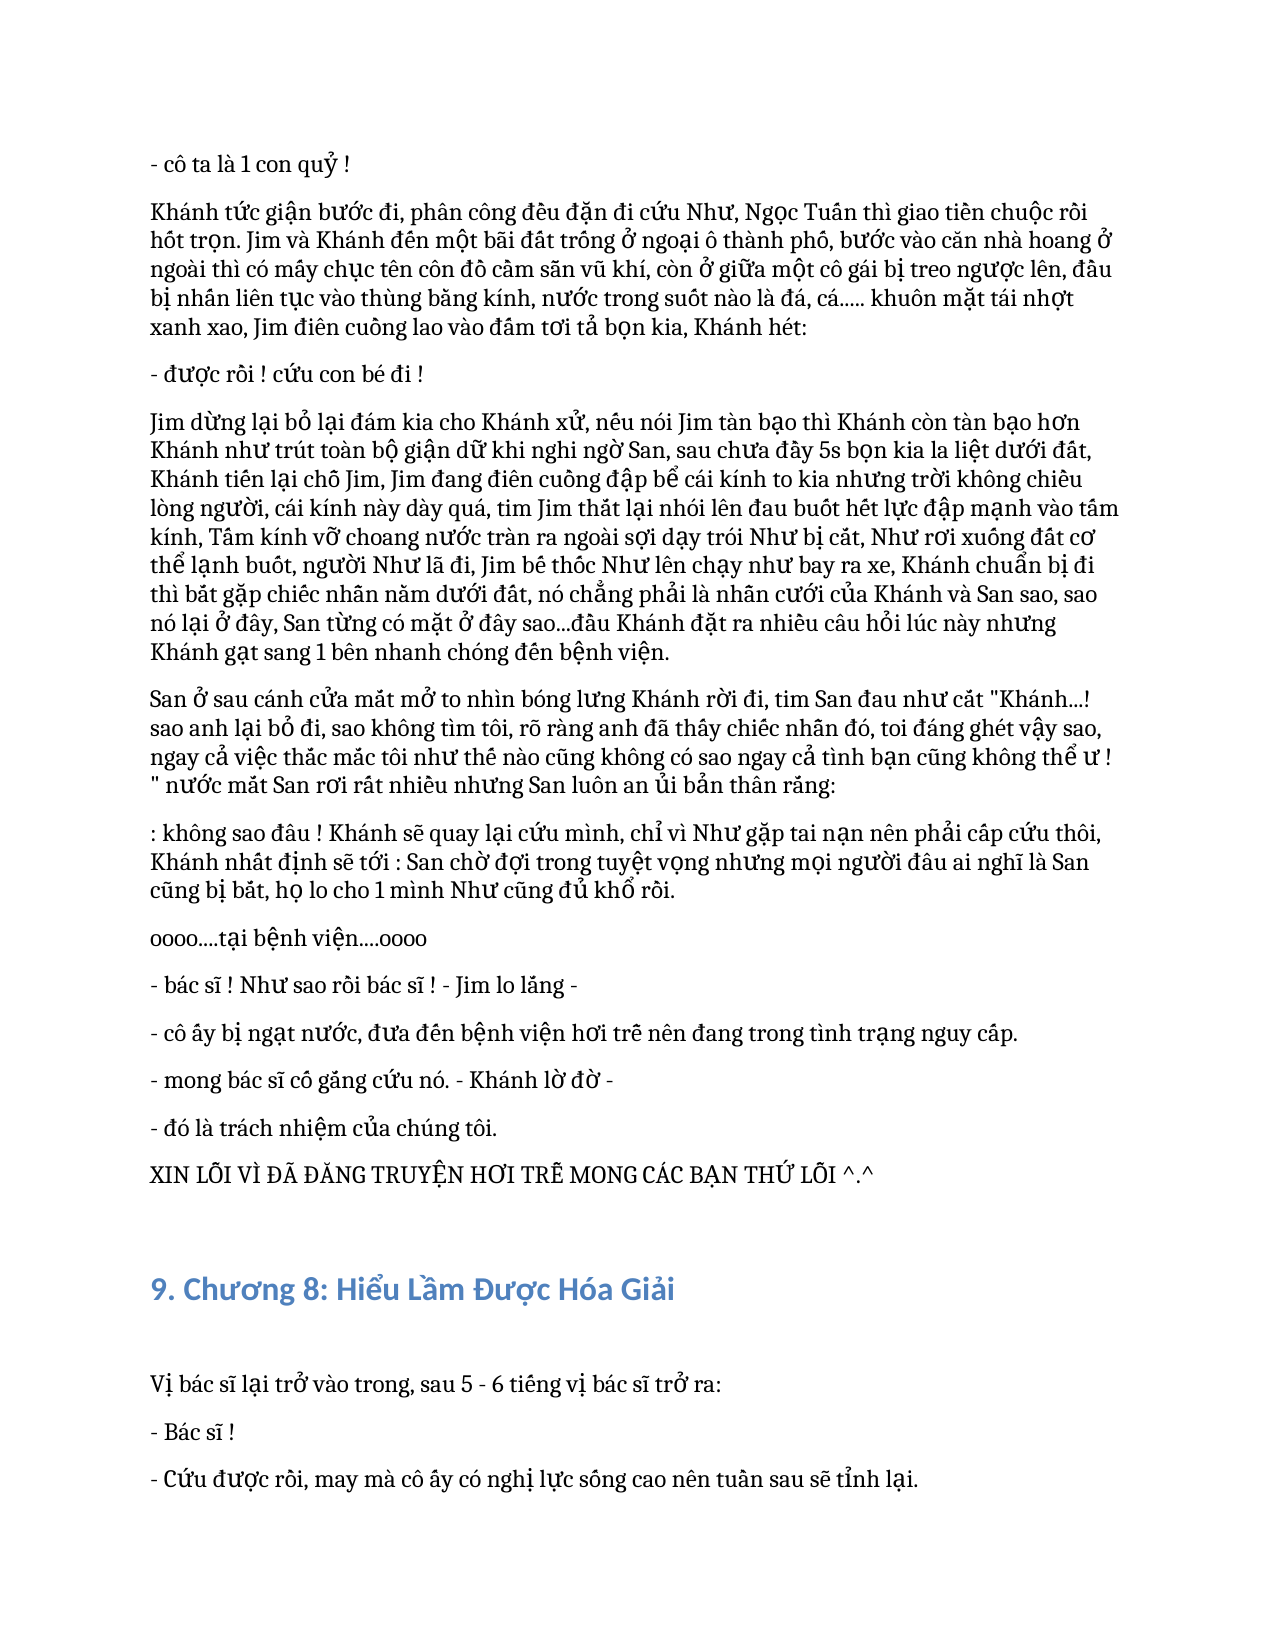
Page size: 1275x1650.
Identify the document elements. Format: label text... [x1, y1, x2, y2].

text - được rồi ! cứu con bé đi ! [150, 360, 1125, 389]
subtitle 9. Chương 8: Hiểu Lầm Được Hóa Giải [150, 1268, 1125, 1309]
text - bác sĩ ! Như sao rồi bác sĩ ! - Jim lo lắng - [150, 971, 1125, 1000]
text - cô ấy bị ngạt nước, đưa đến bệnh viện hơi trễ nên đang trong tình trạng nguy cấp. [150, 1019, 1125, 1047]
text XIN LỖI VÌ ĐÃ ĐĂNG TRUYỆN HƠI TRỄ MONG CÁC BẠN THỨ LỖI ^.^ [150, 1161, 1125, 1247]
text - Cứu được rồi, may mà cô ấy có nghị lực sống cao nên tuần sau sẽ tỉnh lại. [150, 1465, 1125, 1494]
text - cô ta là 1 con quỷ ! [150, 150, 1125, 179]
text Khánh tức giận bước đi, phân công đều đặn đi cứu Như, Ngọc Tuấn thì giao tiền chuộc rồi hốt trọn. Jim và Khánh đến một bãi đất trống ở ngoại ô thành phố, bước vào căn nhà hoang ở ngoài thì có mấy chục tên côn đồ cầm sẵn vũ khí, còn ở giữa một cô gái bị treo ngược lên, đầu bị nhấn liên tục vào thùng bằng kính, nước trong suốt nào là đá, cá..... khuôn mặt tái nhợt xanh xao, Jim điên cuồng lao vào đấm tơi tả bọn kia, Khánh hét: [150, 197, 1125, 341]
text : không sao đâu ! Khánh sẽ quay lại cứu mình, chỉ vì Như gặp tai nạn nên phải cấp cứu thôi, Khánh nhất định sẽ tới : San chờ đợi trong tuyệt vọng nhưng mọi người đâu ai nghĩ là San cũng bị bắt, họ lo cho 1 mình Như cũng đủ khổ rồi. [150, 819, 1125, 905]
text Jim dừng lại bỏ lại đám kia cho Khánh xử, nếu nói Jim tàn bạo thì Khánh còn tàn bạo hơn Khánh như trút toàn bộ giận dữ khi nghi ngờ San, sau chưa đầy 5s bọn kia la liệt dưới đất, Khánh tiến lại chỗ Jim, Jim đang điên cuồng đập bể cái kính to kia nhưng trời không chiều lòng người, cái kính này dày quá, tim Jim thắt lại nhói lên đau buốt hết lực đập mạnh vào tấm kính, Tấm kính vỡ choang nước tràn ra ngoài sợi dạy trói Như bị cắt, Như rơi xuống đất cơ thể lạnh buốt, người Như lã đi, Jim bế thốc Như lên chạy như bay ra xe, Khánh chuẩn bị đi thì bắt gặp chiếc nhẫn nằm dưới đất, nó chẳng phải là nhẫn cưới của Khánh và San sao, sao nó lại ở đây, San từng có mặt ở đây sao...đầu Khánh đặt ra nhiều câu hỏi lúc này nhưng Khánh gạt sang 1 bên nhanh chóng đến bệnh viện. [150, 407, 1125, 666]
text - Bác sĩ ! [150, 1418, 1125, 1447]
text - mong bác sĩ cố gắng cứu nó. - Khánh lờ đờ - [150, 1066, 1125, 1095]
text - đó là trách nhiệm của chúng tôi. [150, 1114, 1125, 1142]
text San ở sau cánh cửa mắt mở to nhìn bóng lưng Khánh rời đi, tim San đau như cắt "Khánh...! sao anh lại bỏ đi, sao không tìm tôi, rõ ràng anh đã thấy chiếc nhẫn đó, toi đáng ghét vậy sao, ngay cả việc thắc mắc tôi như thế nào cũng không có sao ngay cả tình bạn cũng không thể ư ! " nước mắt San rơi rất nhiều nhưng San luôn an ủi bản thân rắng: [150, 685, 1125, 800]
text oooo....tại bệnh viện....oooo [150, 924, 1125, 952]
text Vị bác sĩ lại trở vào trong, sau 5 - 6 tiếng vị bác sĩ trở ra: [150, 1313, 1125, 1399]
